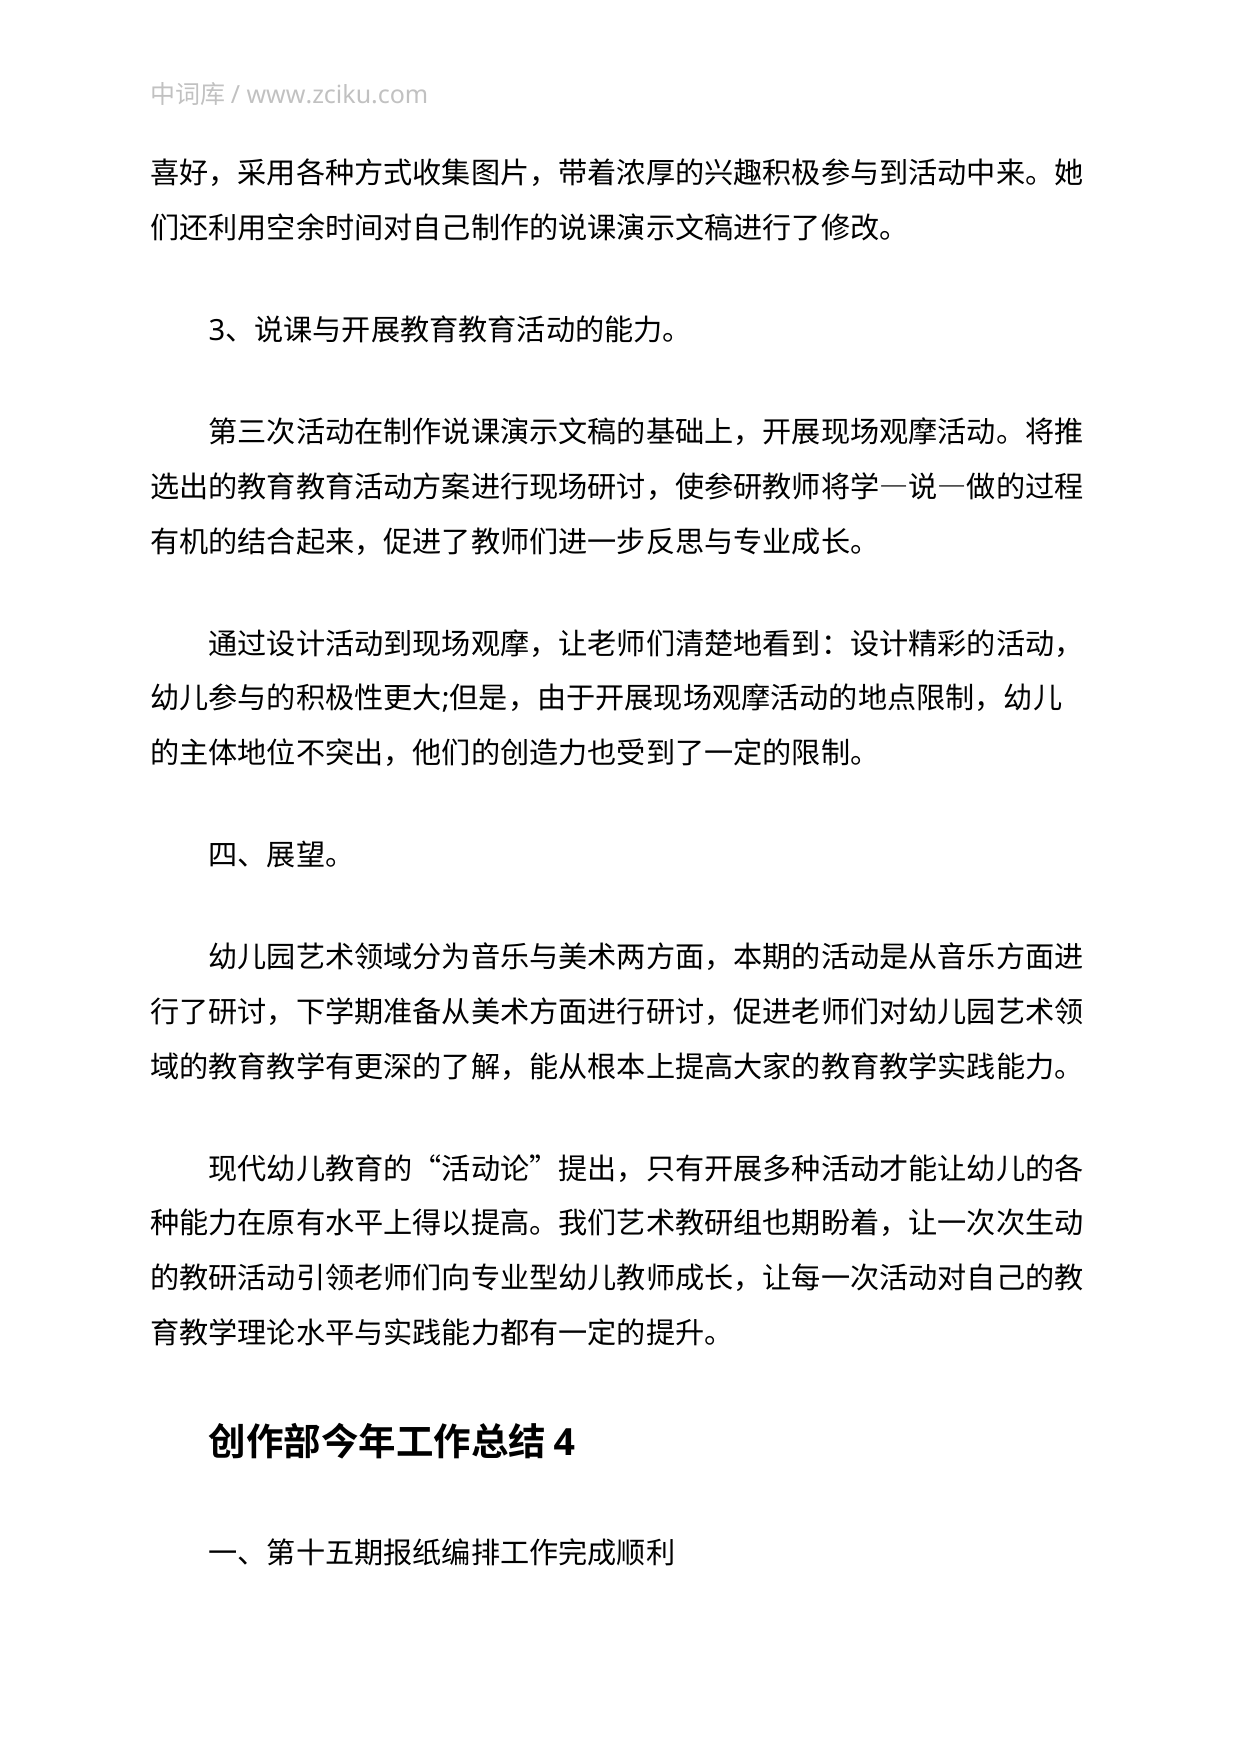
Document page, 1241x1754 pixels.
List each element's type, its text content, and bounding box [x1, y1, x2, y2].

text 3、说课与开展教育教育活动的能力。 [150, 307, 1090, 349]
text 幼儿园艺术领域分为音乐与美术两方面，本期的活动是从音乐方面进行了研讨，下学期准备从美术方面进行研讨，促进老师们对幼儿园艺术领域的教育教学有更深的了解，能从根本上提高大家的教育教学实践能力。 [150, 934, 1090, 1086]
text 第三次活动在制作说课演示文稿的基础上，开展现场观摩活动。将推选出的教育教育活动方案进行现场研讨，使参研教师将学—说—做的过程有机的结合起来，促进了教师们进一步反思与专业成长。 [150, 409, 1090, 561]
text 创作部今年工作总结4 [150, 1412, 1090, 1466]
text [150, 150, 1090, 247]
text 一、第十五期报纸编排工作完成顺利 [150, 1529, 1090, 1572]
text 通过设计活动到现场观摩，让老师们清楚地看到：设计精彩的活动，幼儿参与的积极性更大;但是，由于开展现场观摩活动的地点限制，幼儿的主体地位不突出，他们的创造力也受到了一定的限制。 [150, 620, 1090, 772]
text 四、展望。 [150, 832, 1090, 874]
text 现代幼儿教育的“活动论”提出，只有开展多种活动才能让幼儿的各种能力在原有水平上得以提高。我们艺术教研组也期盼着，让一次次生动的教研活动引领老师们向专业型幼儿教师成长，让每一次活动对自己的教育教学理论水平与实践能力都有一定的提升。 [150, 1145, 1090, 1352]
